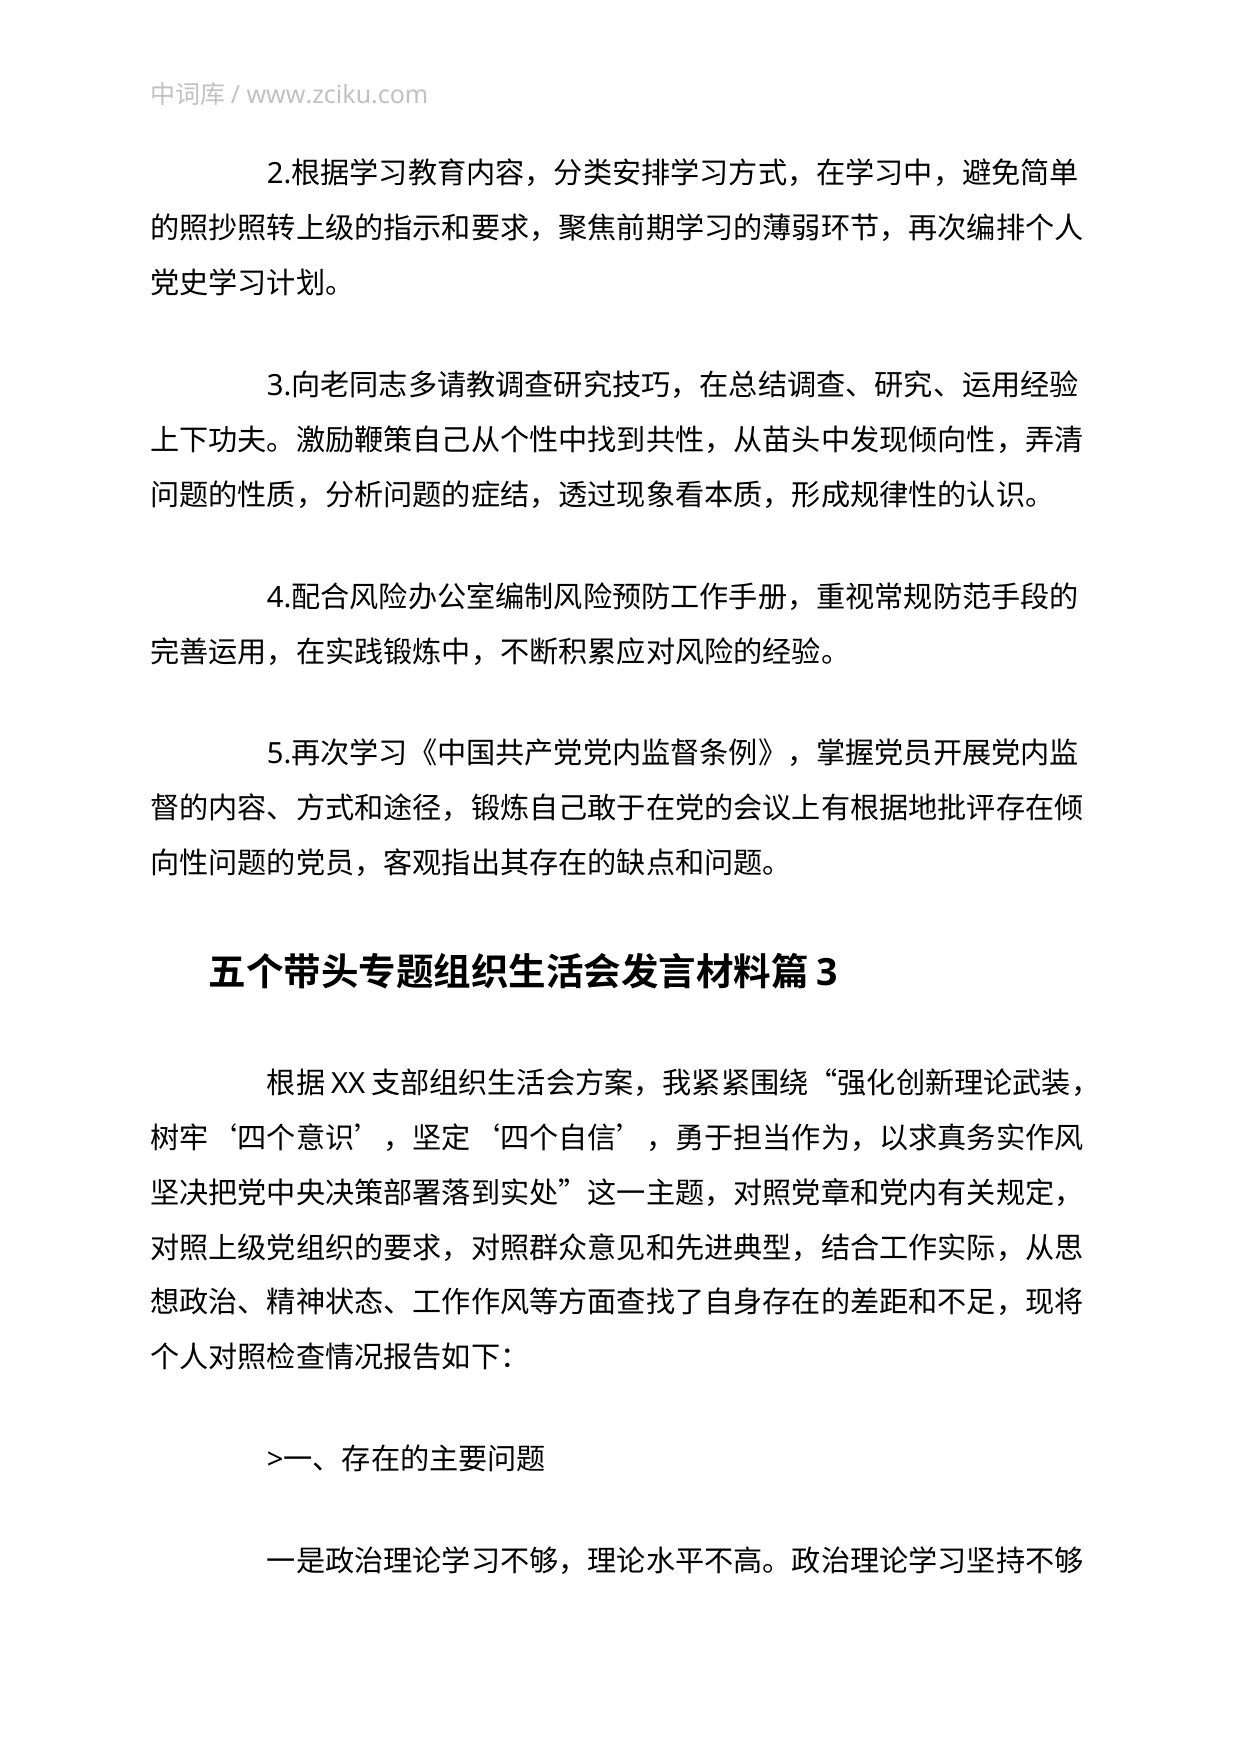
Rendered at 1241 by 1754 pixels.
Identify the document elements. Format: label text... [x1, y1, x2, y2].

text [150, 1538, 1090, 1580]
text 2.根据学习教育内容，分类安排学习方式，在学习中，避免简单的照抄照转上级的指示和要求，聚焦前期学习的薄弱环节，再次编排个人党史学习计划。 [150, 150, 1090, 302]
text 五个带头专题组织生活会发言材料篇3 [150, 942, 1090, 996]
text >一、存在的主要问题 [150, 1436, 1090, 1478]
text 根据XX支部组织生活会方案，我紧紧围绕“强化创新理论武装，树牢‘四个意识’，坚定‘四个自信’，勇于担当作为，以求真务实作风坚决把党中央决策部署落到实处”这一主题，对照党章和党内有关规定，对照上级党组织的要求，对照群众意见和先进典型，结合工作实际，从思想政治、精神状态、工作作风等方面查找了自身存在的差距和不足，现将个人对照检查情况报告如下： [150, 1059, 1090, 1376]
text 3.向老同志多请教调查研究技巧，在总结调查、研究、运用经验上下功夫。激励鞭策自己从个性中找到共性，从苗头中发现倾向性，弄清问题的性质，分析问题的症结，透过现象看本质，形成规律性的认识。 [150, 362, 1090, 514]
text 4.配合风险办公室编制风险预防工作手册，重视常规防范手段的完善运用，在实践锻炼中，不断积累应对风险的经验。 [150, 573, 1090, 671]
text 5.再次学习《中国共产党党内监督条例》，掌握党员开展党内监督的内容、方式和途径，锻炼自己敢于在党的会议上有根据地批评存在倾向性问题的党员，客观指出其存在的缺点和问题。 [150, 730, 1090, 882]
